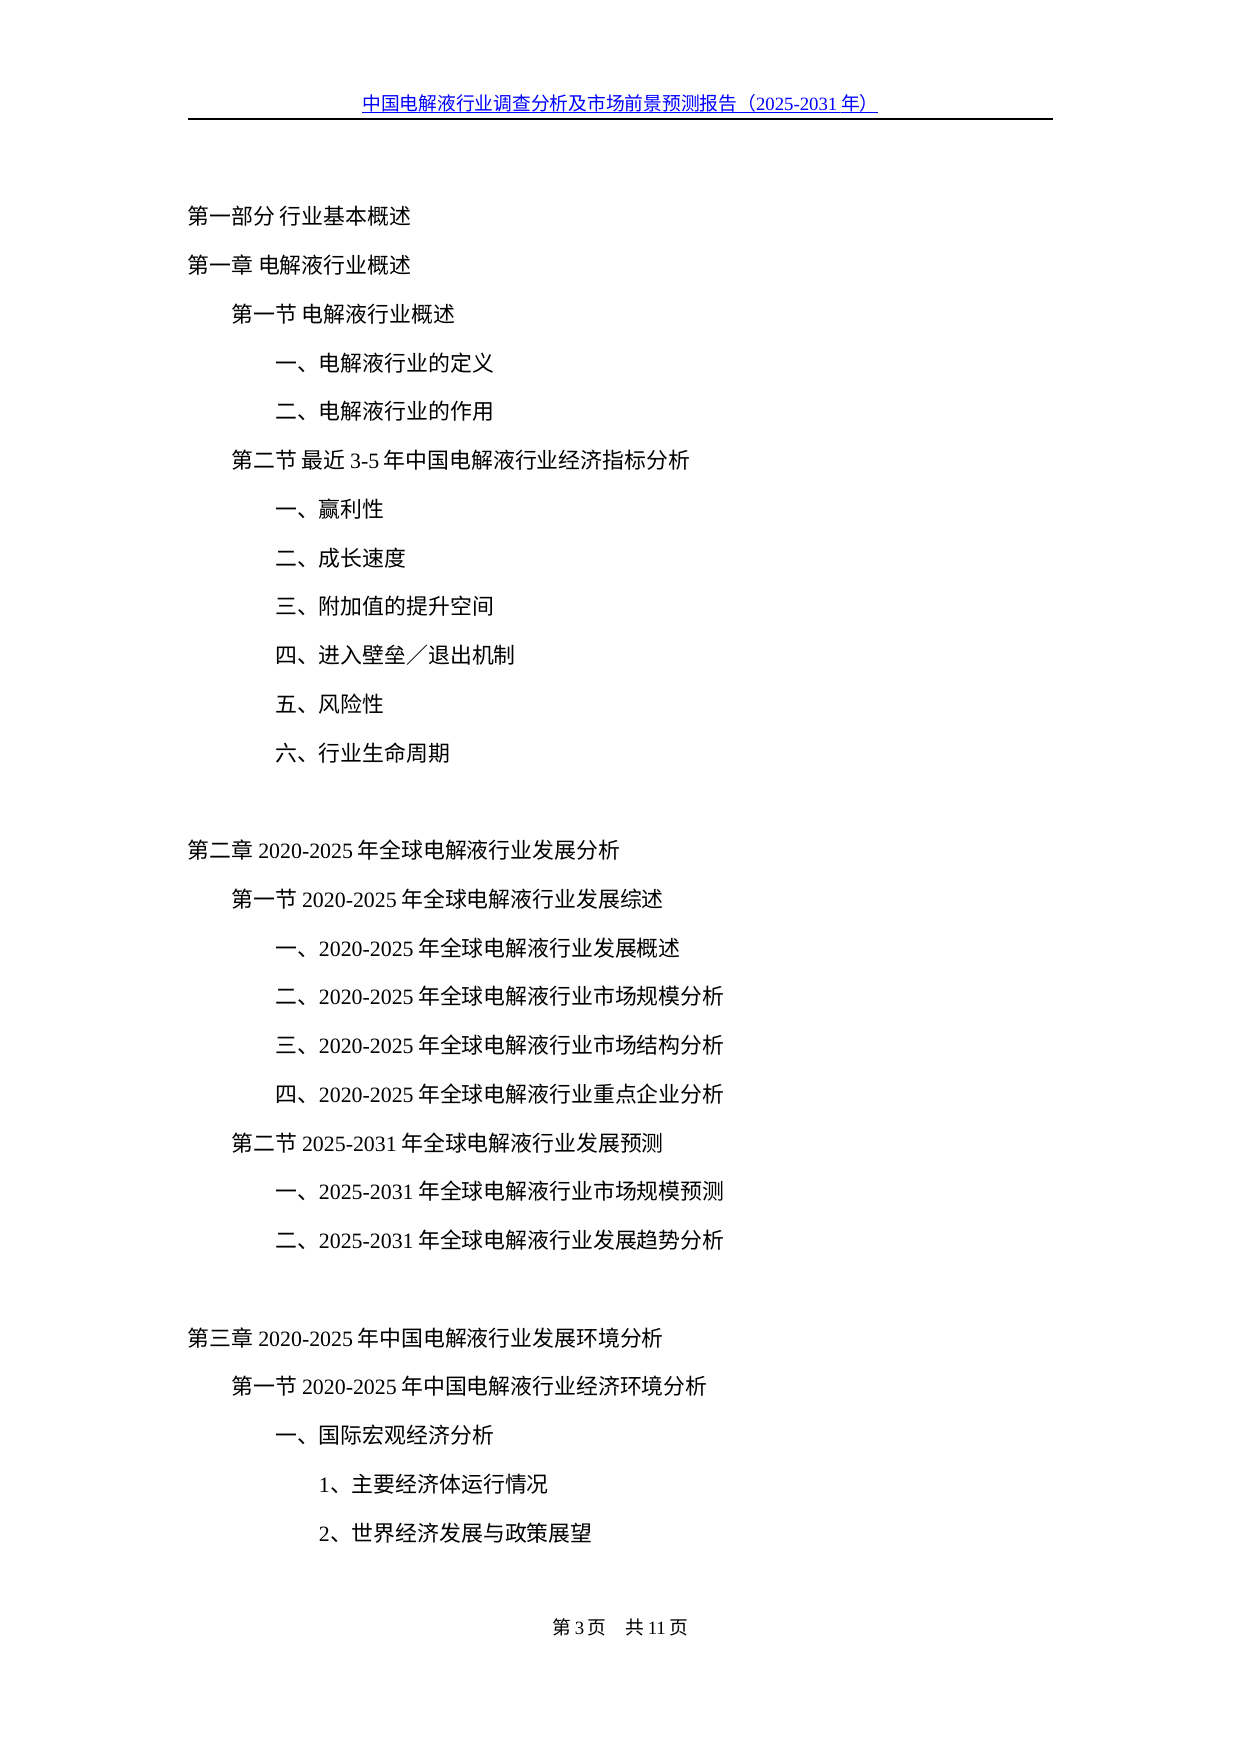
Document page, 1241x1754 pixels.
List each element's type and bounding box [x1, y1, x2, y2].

text [187, 150, 1053, 1548]
